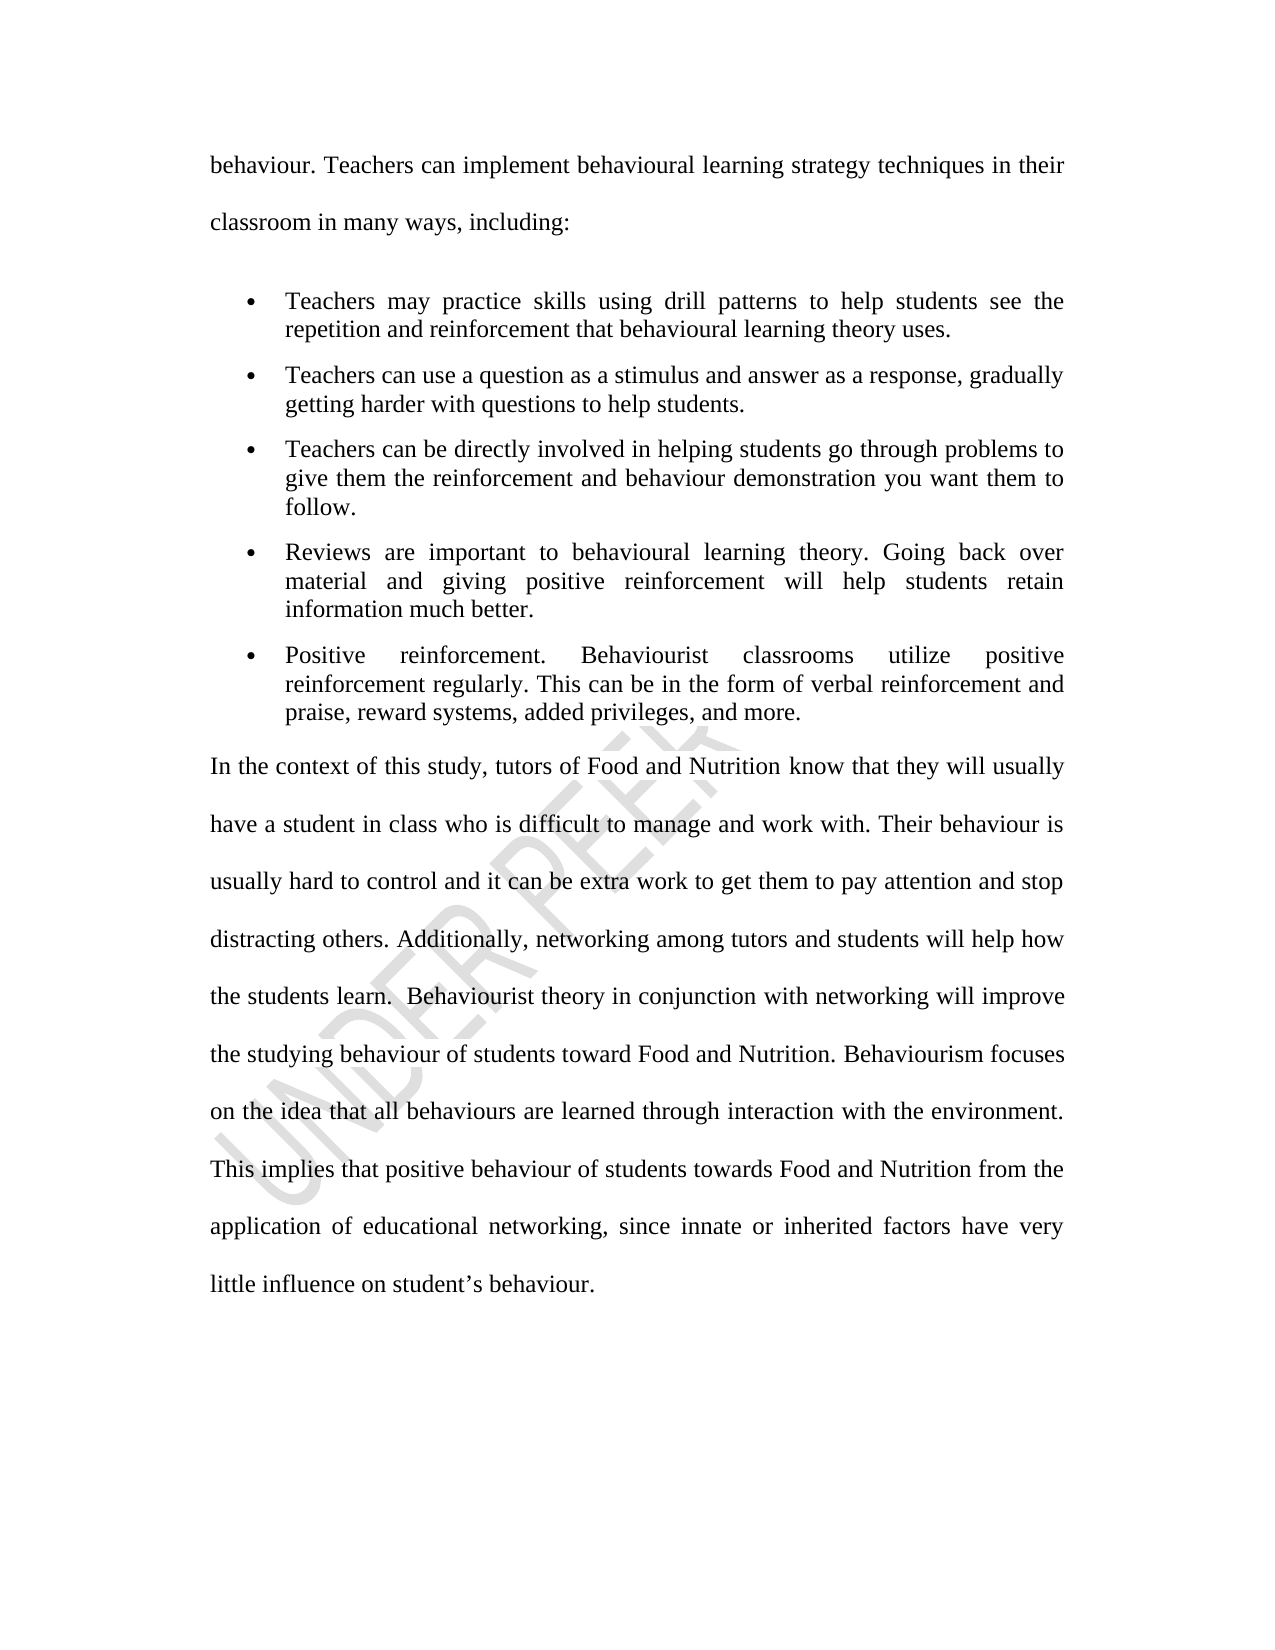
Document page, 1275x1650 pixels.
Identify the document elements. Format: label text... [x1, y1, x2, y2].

list Teachers may practice skills using drill patterns to help students see the repetition and reinforcement that behavioural learning theory uses. [247, 286, 1065, 343]
list Reviews are important to behavioural learning theory. Going back over material and giving positive reinforcement will help students retain information much better. [247, 537, 1065, 623]
text In the context of this study, tutors of Food and Nutrition know that they will usually have a student in class who is difficult to manage and work with. Their behaviour is usually hard to control and it can be extra work to get them to pay attention and stop distracting others. Additionally, networking among tutors and students will help how the students learn. Behaviourist theory in conjunction with networking will improve the studying behaviour of students toward Food and Nutrition. Behaviourism focuses on the idea that all behaviours are learned through interaction with the environment. This implies that positive behaviour of students towards Food and Nutrition from the application of educational networking, since innate or inherited factors have very little influence on student’s behaviour. [210, 751, 1065, 1297]
list Teachers can be directly involved in helping students go through problems to give them the reinforcement and behaviour demonstration you want them to follow. [247, 434, 1065, 520]
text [210, 150, 1065, 236]
list Teachers can use a question as a stimulus and answer as a response, gradually getting harder with questions to help students. [247, 360, 1065, 417]
list Positive reinforcement. Behaviourist classrooms utilize positive reinforcement regularly. This can be in the form of verbal reinforcement and praise, reward systems, added privileges, and more. [247, 640, 1065, 726]
